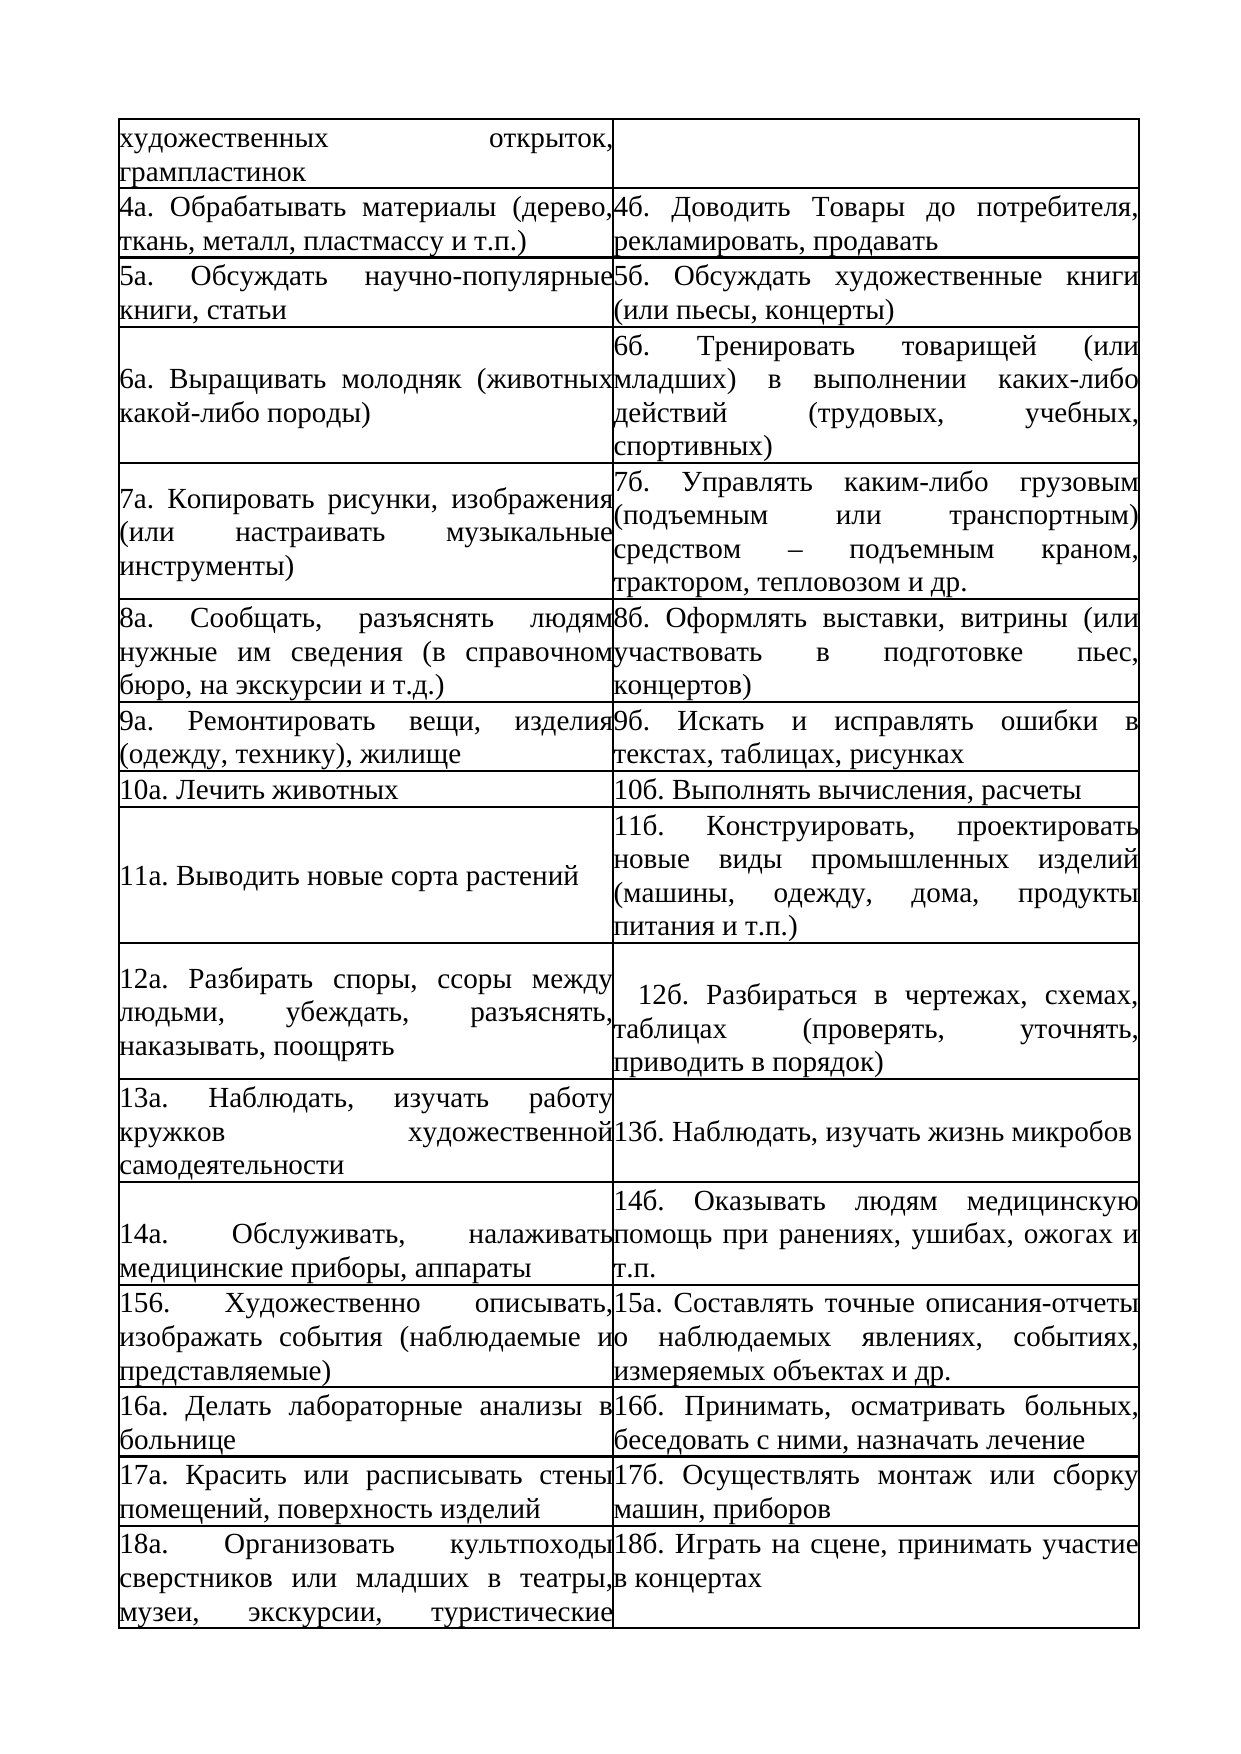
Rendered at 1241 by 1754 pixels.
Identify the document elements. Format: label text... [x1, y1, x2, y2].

table_cell 11б. Конструировать, проектировать новые виды промышленных изделий (машины, одежду, дома, продукты питания и т.п.) [614, 808, 1138, 942]
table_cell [614, 1527, 1138, 1627]
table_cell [614, 120, 1138, 187]
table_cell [120, 1527, 612, 1627]
table_cell 5б. Обсуждать художественные книги (или пьесы, концерты) [614, 259, 1138, 326]
table_cell 13б. Наблюдать, изучать жизнь микробов [614, 1080, 1138, 1181]
table_cell 7а. Копировать рисунки, изображения (или настраивать музыкальные инструменты) [120, 464, 612, 598]
table_cell 11а. Выводить новые сорта растений [120, 808, 612, 942]
table_cell 17б. Осуществлять монтаж или сборку машин, приборов [614, 1458, 1138, 1524]
table_cell 16а. Делать лабораторные анализы в больнице [120, 1388, 612, 1455]
table_cell 5а. Обсуждать научно-популярные книги, статьи [120, 259, 612, 326]
table_cell 14б. Оказывать людям медицинскую помощь при ранениях, ушибах, ожогах и т.п. [614, 1183, 1138, 1283]
table_cell 8б. Оформлять выставки, витрины (или участвовать в подготовке пьес, концертов) [614, 600, 1138, 701]
table_cell 4б. Доводить Товары до потребителя, рекламировать, продавать [614, 189, 1138, 256]
table_cell 6б. Тренировать товарищей (или младших) в выполнении каких-либо действий (трудовых, учебных, спортивных) [614, 328, 1138, 462]
table_cell 7б. Управлять каким-либо грузовым (подъемным или транспортным) средством – подъемным краном, трактором, тепловозом и др. [614, 464, 1138, 598]
table_cell 13а. Наблюдать, изучать работу кружков художественной самодеятельности [120, 1080, 612, 1181]
table_cell 15а. Составлять точные описания-отчеты о наблюдаемых явлениях, событиях, измеряемых объектах и др. [614, 1286, 1138, 1386]
table_cell 8а. Сообщать, разъяснять людям нужные им сведения (в справочном бюро, на экскурсии и т.д.) [120, 600, 612, 701]
table_cell 9б. Искать и исправлять ошибки в текстах, таблицах, рисунках [614, 703, 1138, 770]
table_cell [120, 120, 612, 187]
table_cell 17а. Красить или расписывать стены помещений, поверхность изделий [120, 1458, 612, 1524]
table_cell 10б. Выполнять вычисления, расчеты [614, 772, 1138, 806]
table_cell 4а. Обрабатывать материалы (дерево, ткань, металл, пластмассу и т.п.) [120, 189, 612, 256]
table_cell 9а. Ремонтировать вещи, изделия (одежду, технику), жилище [120, 703, 612, 770]
table_cell 6а. Выращивать молодняк (животных какой-либо породы) [120, 328, 612, 462]
table_cell 14а. Обслуживать, налаживать медицинские приборы, аппараты [120, 1183, 612, 1283]
table_cell 16б. Принимать, осматривать больных, беседовать с ними, назначать лечение [614, 1388, 1138, 1455]
table_cell 156. Художественно описывать, изображать события (наблюдаемые и представляемые) [120, 1286, 612, 1386]
table_cell 10а. Лечить животных [120, 772, 612, 806]
table_cell 12б. Разбираться в чертежах, схемах, таблицах (проверять, уточнять, приводить в порядок) [614, 944, 1138, 1078]
table_cell 12а. Разбирать споры, ссоры между людьми, убеждать, разъяснять, наказывать, поощрять [120, 944, 612, 1078]
